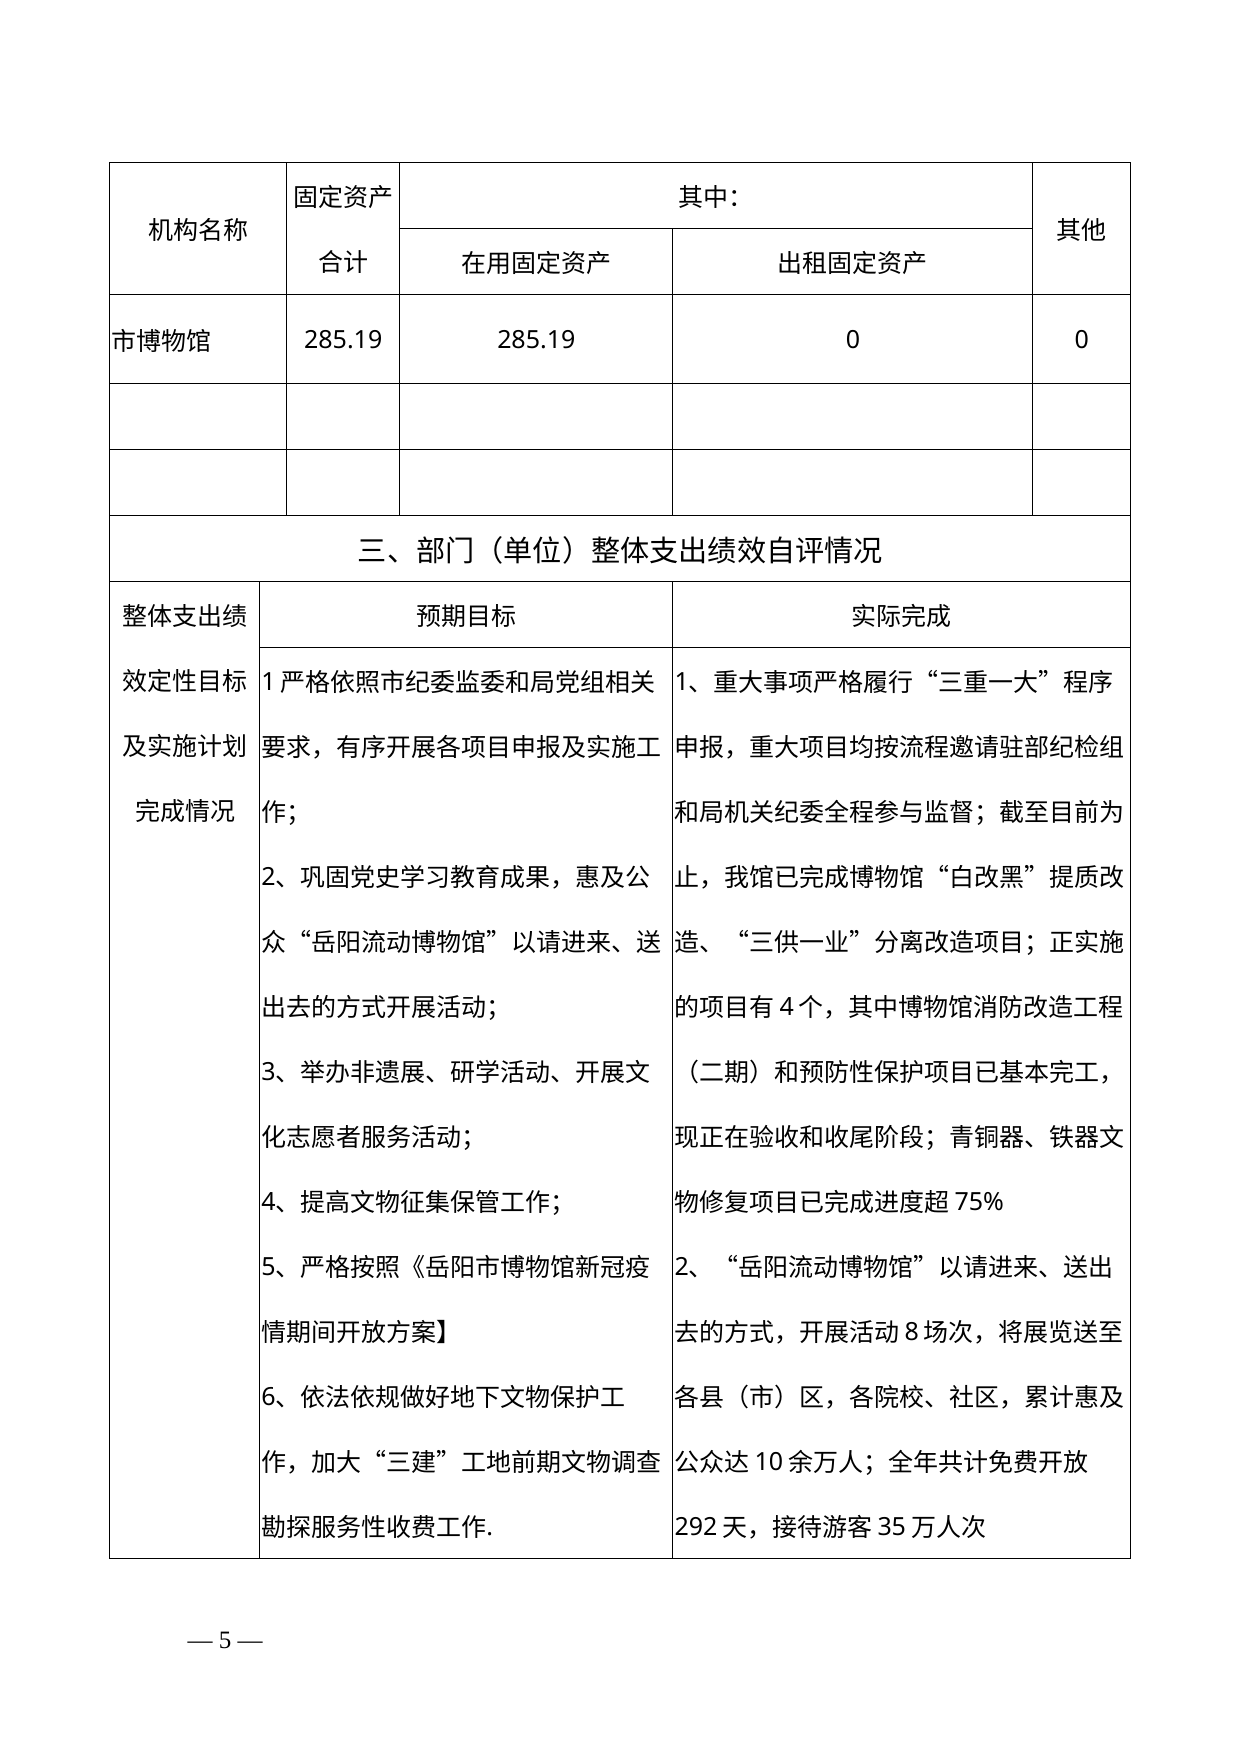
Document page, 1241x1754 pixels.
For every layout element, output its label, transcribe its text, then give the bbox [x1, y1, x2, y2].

table_cell 0 [673, 295, 1032, 383]
table_cell [673, 450, 1032, 515]
table_cell 在用固定资产 [400, 229, 672, 294]
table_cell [260, 648, 672, 1558]
table_cell [1033, 450, 1130, 515]
table_cell 机构名称 [110, 163, 286, 294]
table_cell 市博物馆 [110, 295, 286, 383]
table_cell [1033, 384, 1130, 449]
table_cell [287, 384, 399, 449]
table_cell 实际完成 [673, 582, 1130, 647]
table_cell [673, 648, 1130, 1558]
table_cell 出租固定资产 [673, 229, 1032, 294]
table_cell 固定资产 合计 [287, 163, 399, 294]
table_cell [287, 450, 399, 515]
table_cell 0 [1033, 295, 1130, 383]
table_cell 整体支出绩效定性目标及实施计划完成情况 [110, 582, 259, 1558]
table_cell 其中： [400, 163, 1032, 228]
table_cell 285.19 [400, 295, 672, 383]
table_cell 285.19 [287, 295, 399, 383]
table_cell [400, 450, 672, 515]
table_cell [673, 384, 1032, 449]
table_cell 预期目标 [260, 582, 672, 647]
table_cell [400, 384, 672, 449]
table_cell [110, 384, 286, 449]
table_cell [110, 450, 286, 515]
table_cell 三、部门（单位）整体支出绩效自评情况 [110, 516, 1130, 581]
table_cell 其他 [1033, 163, 1130, 294]
